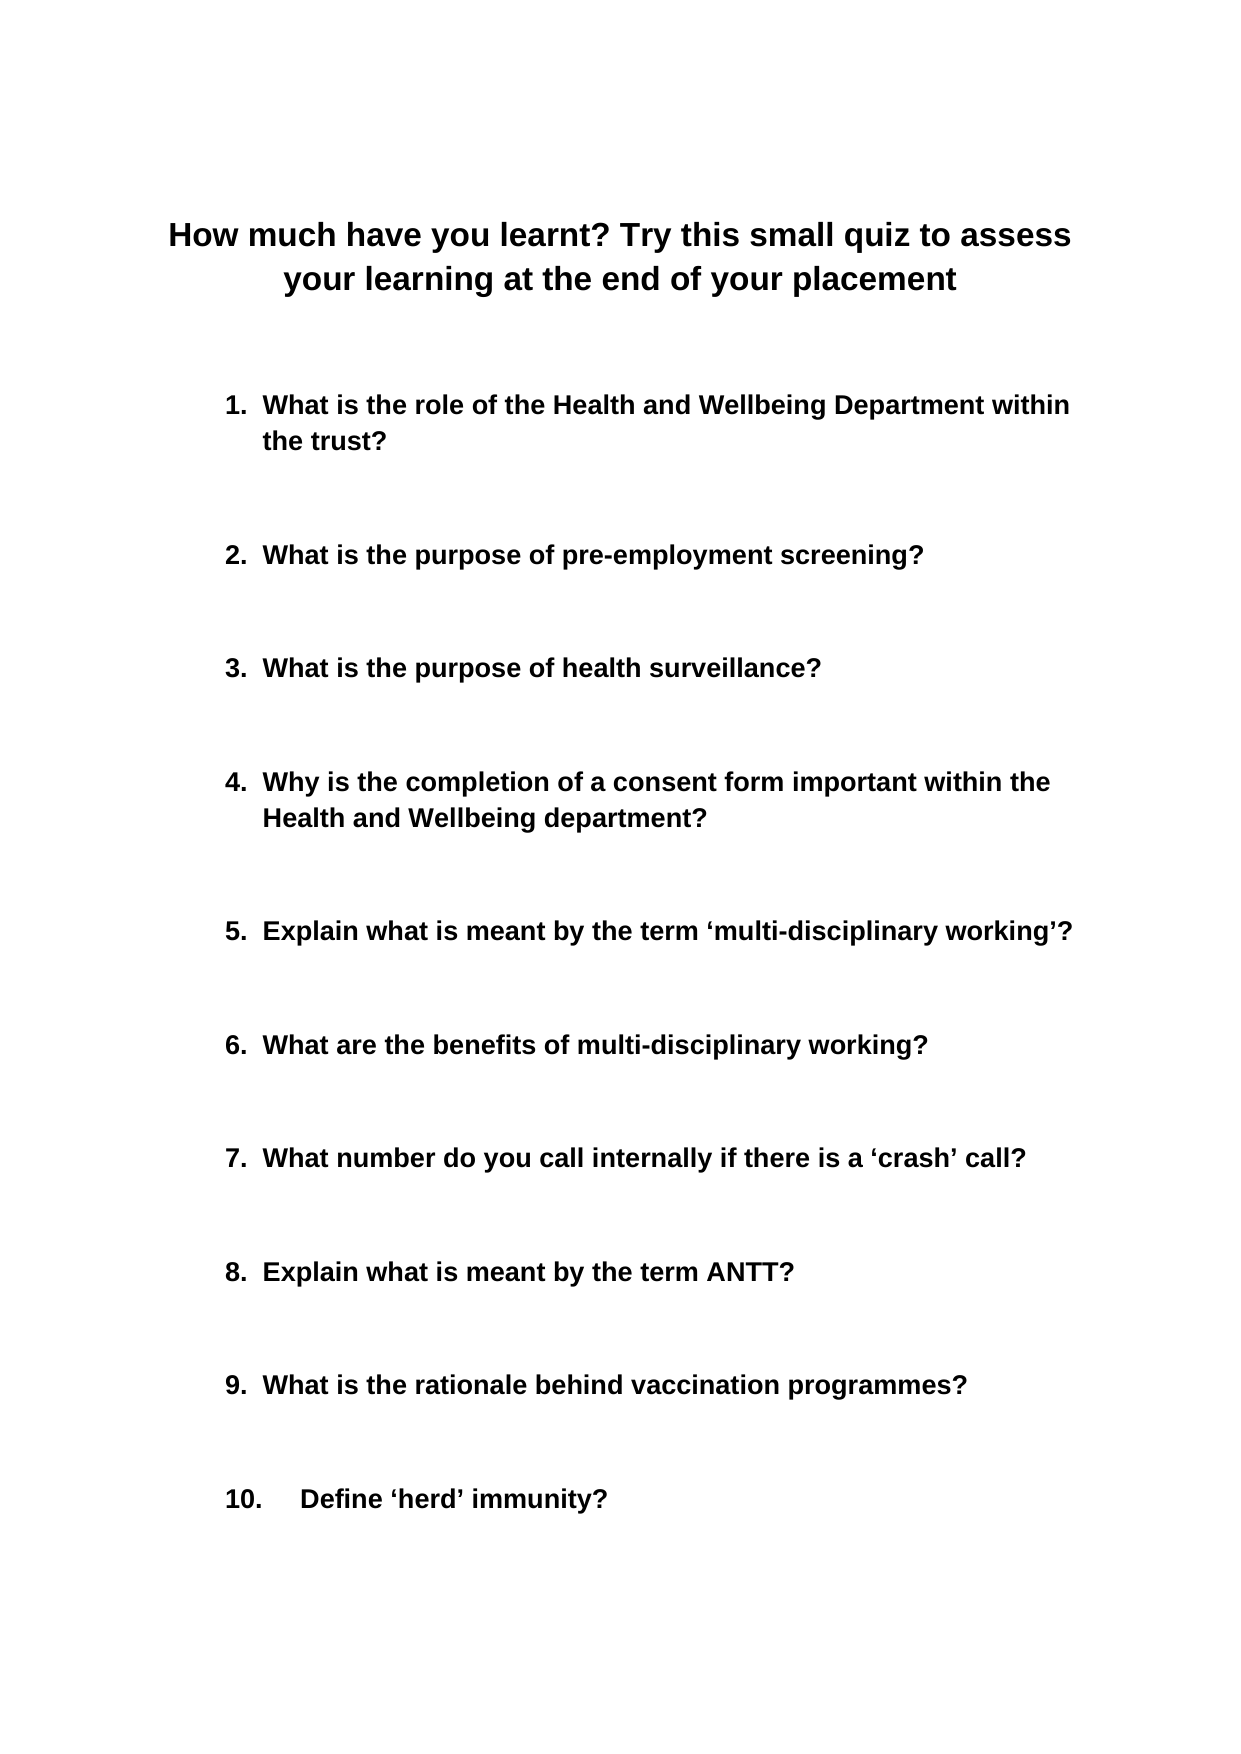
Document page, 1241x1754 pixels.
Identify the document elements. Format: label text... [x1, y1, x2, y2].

list What is the purpose of pre-employment screening? [225, 539, 1090, 570]
list Why is the completion of a consent form important within the Health and Wellbeing department? [225, 766, 1090, 833]
list Define ‘herd’ immunity? [225, 1483, 1090, 1514]
list What are the benefits of multi-disciplinary working? [225, 1029, 1090, 1060]
list What number do you call internally if there is a ‘crash’ call? [225, 1142, 1090, 1173]
list What is the purpose of health surveillance? [225, 652, 1090, 683]
list What is the role of the Health and Wellbeing Department within the trust? [225, 389, 1090, 456]
text How much have you learnt? Try this small quiz to assess your learning at the end of your placement [150, 215, 1090, 298]
list What is the rationale behind vaccination programmes? [225, 1369, 1090, 1401]
list Explain what is meant by the term ANTT? [225, 1256, 1090, 1287]
list Explain what is meant by the term ‘multi-disciplinary working’? [225, 915, 1090, 946]
